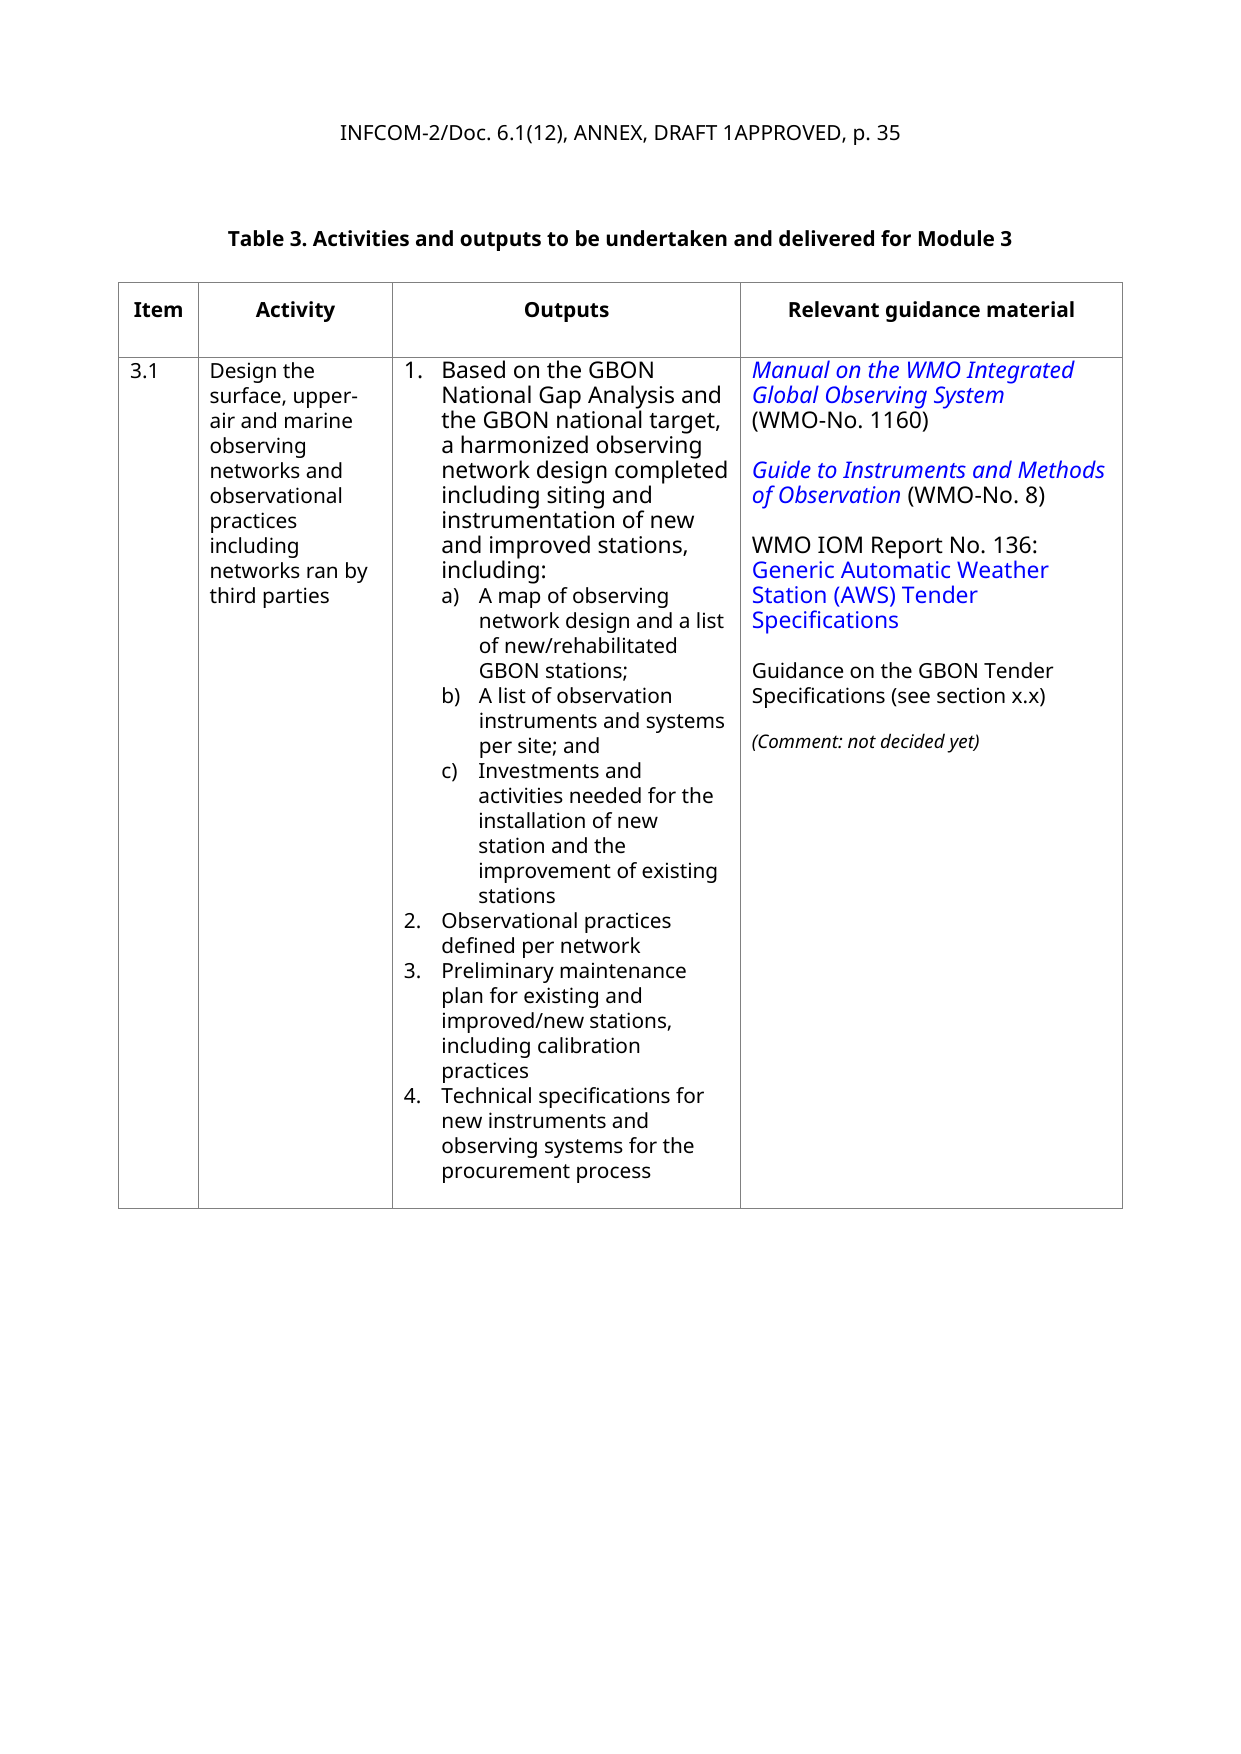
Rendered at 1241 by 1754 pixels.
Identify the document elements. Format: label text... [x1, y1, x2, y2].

table_cell 3.1 [119, 358, 198, 1208]
table_header Relevant guidance material [741, 283, 1122, 357]
table_header Item [119, 283, 198, 357]
text Table 3. Activities and outputs to be undertaken and delivered for Module 3 [118, 224, 1122, 253]
table_header Activity [199, 283, 392, 357]
table_cell Design the surface, upper-air and marine observing networks and observational practices including networks ran by third parties [199, 358, 392, 1208]
table_header Outputs [393, 283, 740, 357]
table_cell 1. Based on the GBON National Gap Analysis and the GBON national target, a harmonized observing network design completed including siting and instrumentation of new and improved stations, including: a) A map of observing network design and a list of new/rehabilitated GBON stations; b) A list of observation instruments and systems per site; and c) Investments and activities needed for the installation of new station and the improvement of existing stations 2. Observational practices defined per network 3. Preliminary maintenance plan for existing and improved/new stations, including calibration practices 4. Technical specifications for new instruments and observing systems for the procurement process [393, 358, 740, 1208]
table_cell Manual on the WMO Integrated Global Observing System (WMO-No. 1160) Guide to Instruments and Methods of Observation (WMO-No. 8) WMO IOM Report No. 136: Generic Automatic Weather Station (AWS) Tender Specifications Guidance on the GBON Tender Specifications (see section x.x) (Comment: not decided yet) [741, 358, 1122, 1208]
